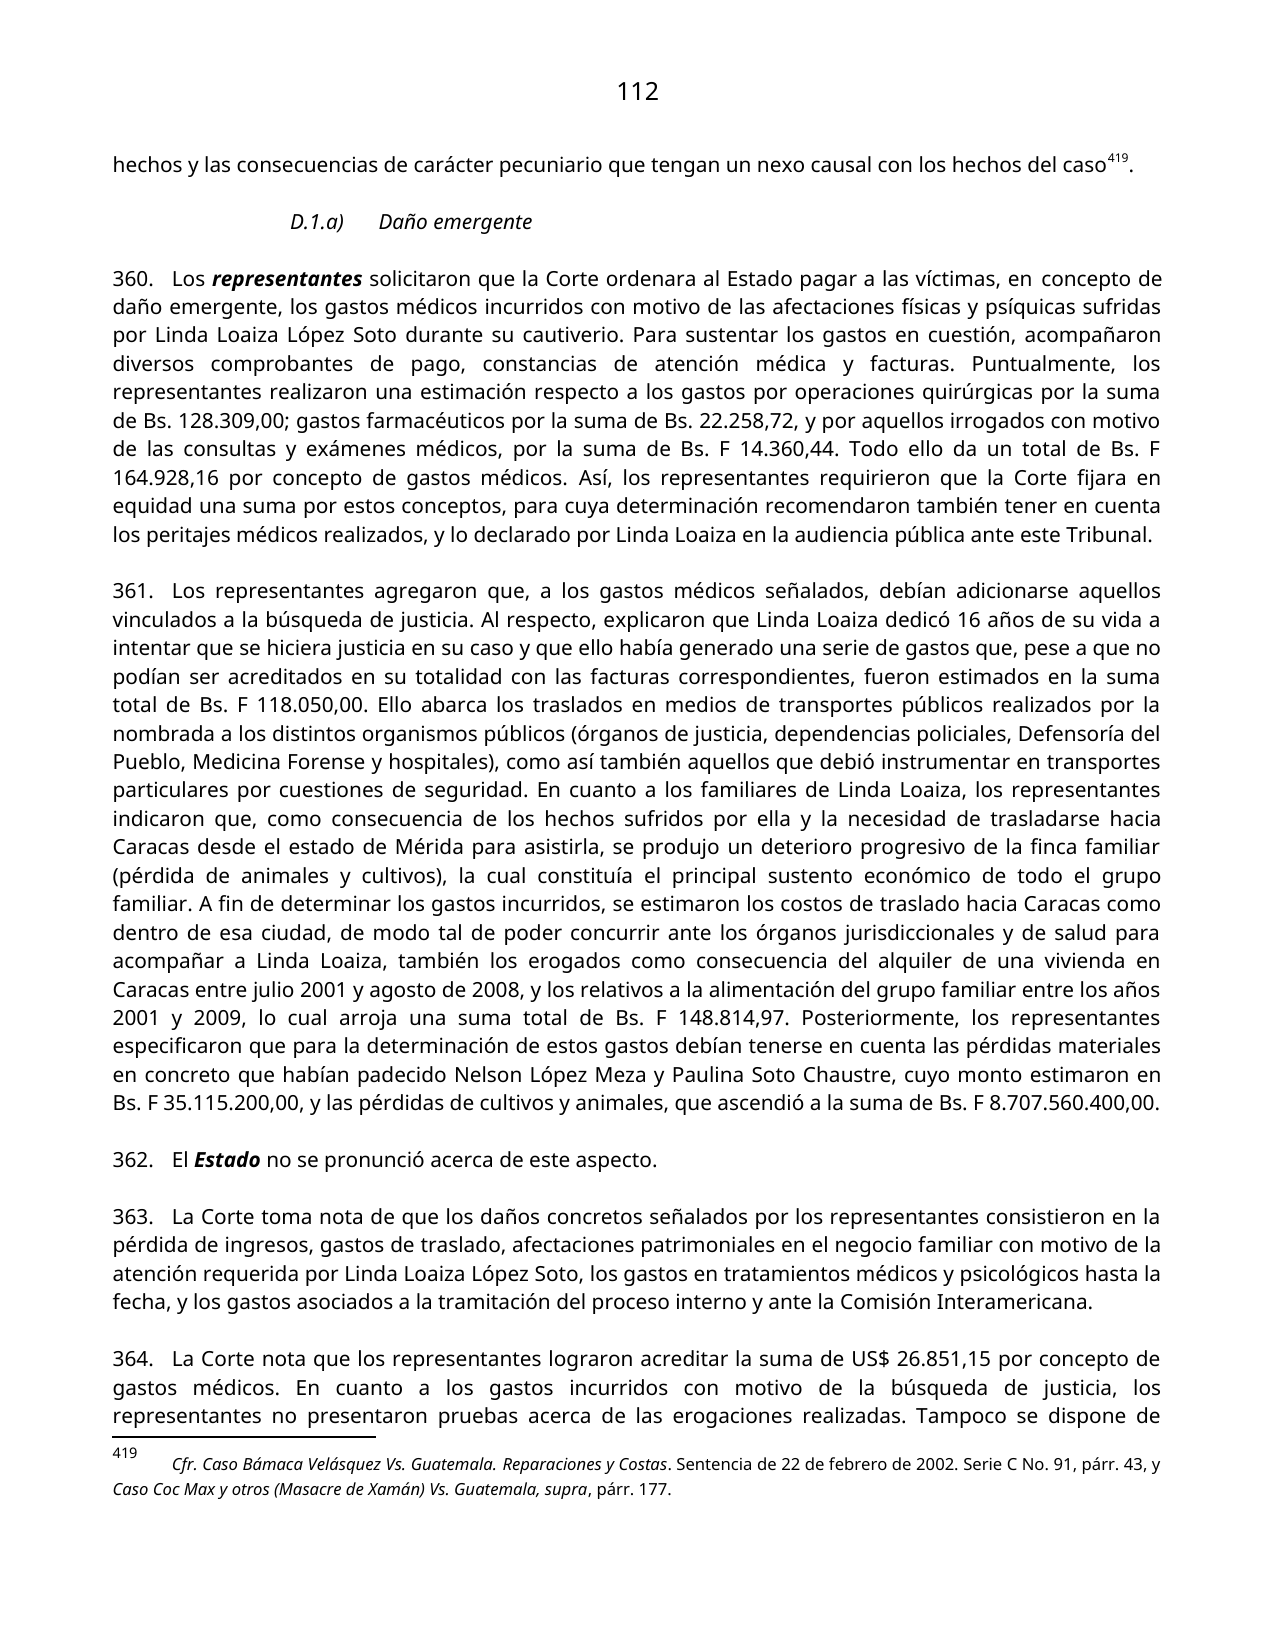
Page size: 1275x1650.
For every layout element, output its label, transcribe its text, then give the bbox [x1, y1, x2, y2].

text D.1.a) Daño emergente [290, 207, 1162, 235]
list Los representantes agregaron que, a los gastos médicos señalados, debían adicionarse aquellos vinculados a la búsqueda de justicia. Al respecto, explicaron que Linda Loaiza dedicó 16 años de su vida a intentar que se hiciera justicia en su caso y que ello había generado una serie de gastos que, pese a que no podían ser acreditados en su totalidad con las facturas correspondientes, fueron estimados en la suma total de Bs. F 118.050,00. Ello abarca los traslados en medios de transportes públicos realizados por la nombrada a los distintos organismos públicos (órganos de justicia, dependencias policiales, Defensoría del Pueblo, Medicina Forense y hospitales), como así también aquellos que debió instrumentar en transportes particulares por cuestiones de seguridad. En cuanto a los familiares de Linda Loaiza, los representantes indicaron que, como consecuencia de los hechos sufridos por ella y la necesidad de trasladarse hacia Caracas desde el estado de Mérida para asistirla, se produjo un deterioro progresivo de la finca familiar (pérdida de animales y cultivos), la cual constituía el principal sustento económico de todo el grupo familiar. A fin de determinar los gastos incurridos, se estimaron los costos de traslado hacia Caracas como dentro de esa ciudad, de modo tal de poder concurrir ante los órganos jurisdiccionales y de salud para acompañar a Linda Loaiza, también los erogados como consecuencia del alquiler de una vivienda en Caracas entre julio 2001 y agosto de 2008, y los relativos a la alimentación del grupo familiar entre los años 2001 y 2009, lo cual arroja una suma total de Bs. F 148.814,97. Posteriormente, los representantes especificaron que para la determinación de estos gastos debían tenerse en cuenta las pérdidas materiales en concreto que habían padecido Nelson López Meza y Paulina Soto Chaustre, cuyo monto estimaron en Bs. F 35.115.200,00, y las pérdidas de cultivos y animales, que ascendió a la suma de Bs. F 8.707.560.400,00. [112, 577, 1162, 1117]
list Los representantes solicitaron que la Corte ordenara al Estado pagar a las víctimas, en concepto de daño emergente, los gastos médicos incurridos con motivo de las afectaciones físicas y psíquicas sufridas por Linda Loaiza López Soto durante su cautiverio. Para sustentar los gastos en cuestión, acompañaron diversos comprobantes de pago, constancias de atención médica y facturas. Puntualmente, los representantes realizaron una estimación respecto a los gastos por operaciones quirúrgicas por la suma de Bs. 128.309,00; gastos farmacéuticos por la suma de Bs. 22.258,72, y por aquellos irrogados con motivo de las consultas y exámenes médicos, por la suma de Bs. F 14.360,44. Todo ello da un total de Bs. F 164.928,16 por concepto de gastos médicos. Así, los representantes requirieron que la Corte fijara en equidad una suma por estos conceptos, para cuya determinación recomendaron también tener en cuenta los peritajes médicos realizados, y lo declarado por Linda Loaiza en la audiencia pública ante este Tribunal. [112, 264, 1162, 548]
list El Estado no se pronunció acerca de este aspecto. [112, 1145, 1162, 1174]
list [112, 150, 1162, 178]
list La Corte toma nota de que los daños concretos señalados por los representantes consistieron en la pérdida de ingresos, gastos de traslado, afectaciones patrimoniales en el negocio familiar con motivo de la atención requerida por Linda Loaiza López Soto, los gastos en tratamientos médicos y psicológicos hasta la fecha, y los gastos asociados a la tramitación del proceso interno y ante la Comisión Interamericana. [112, 1202, 1162, 1316]
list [112, 1344, 1162, 1430]
